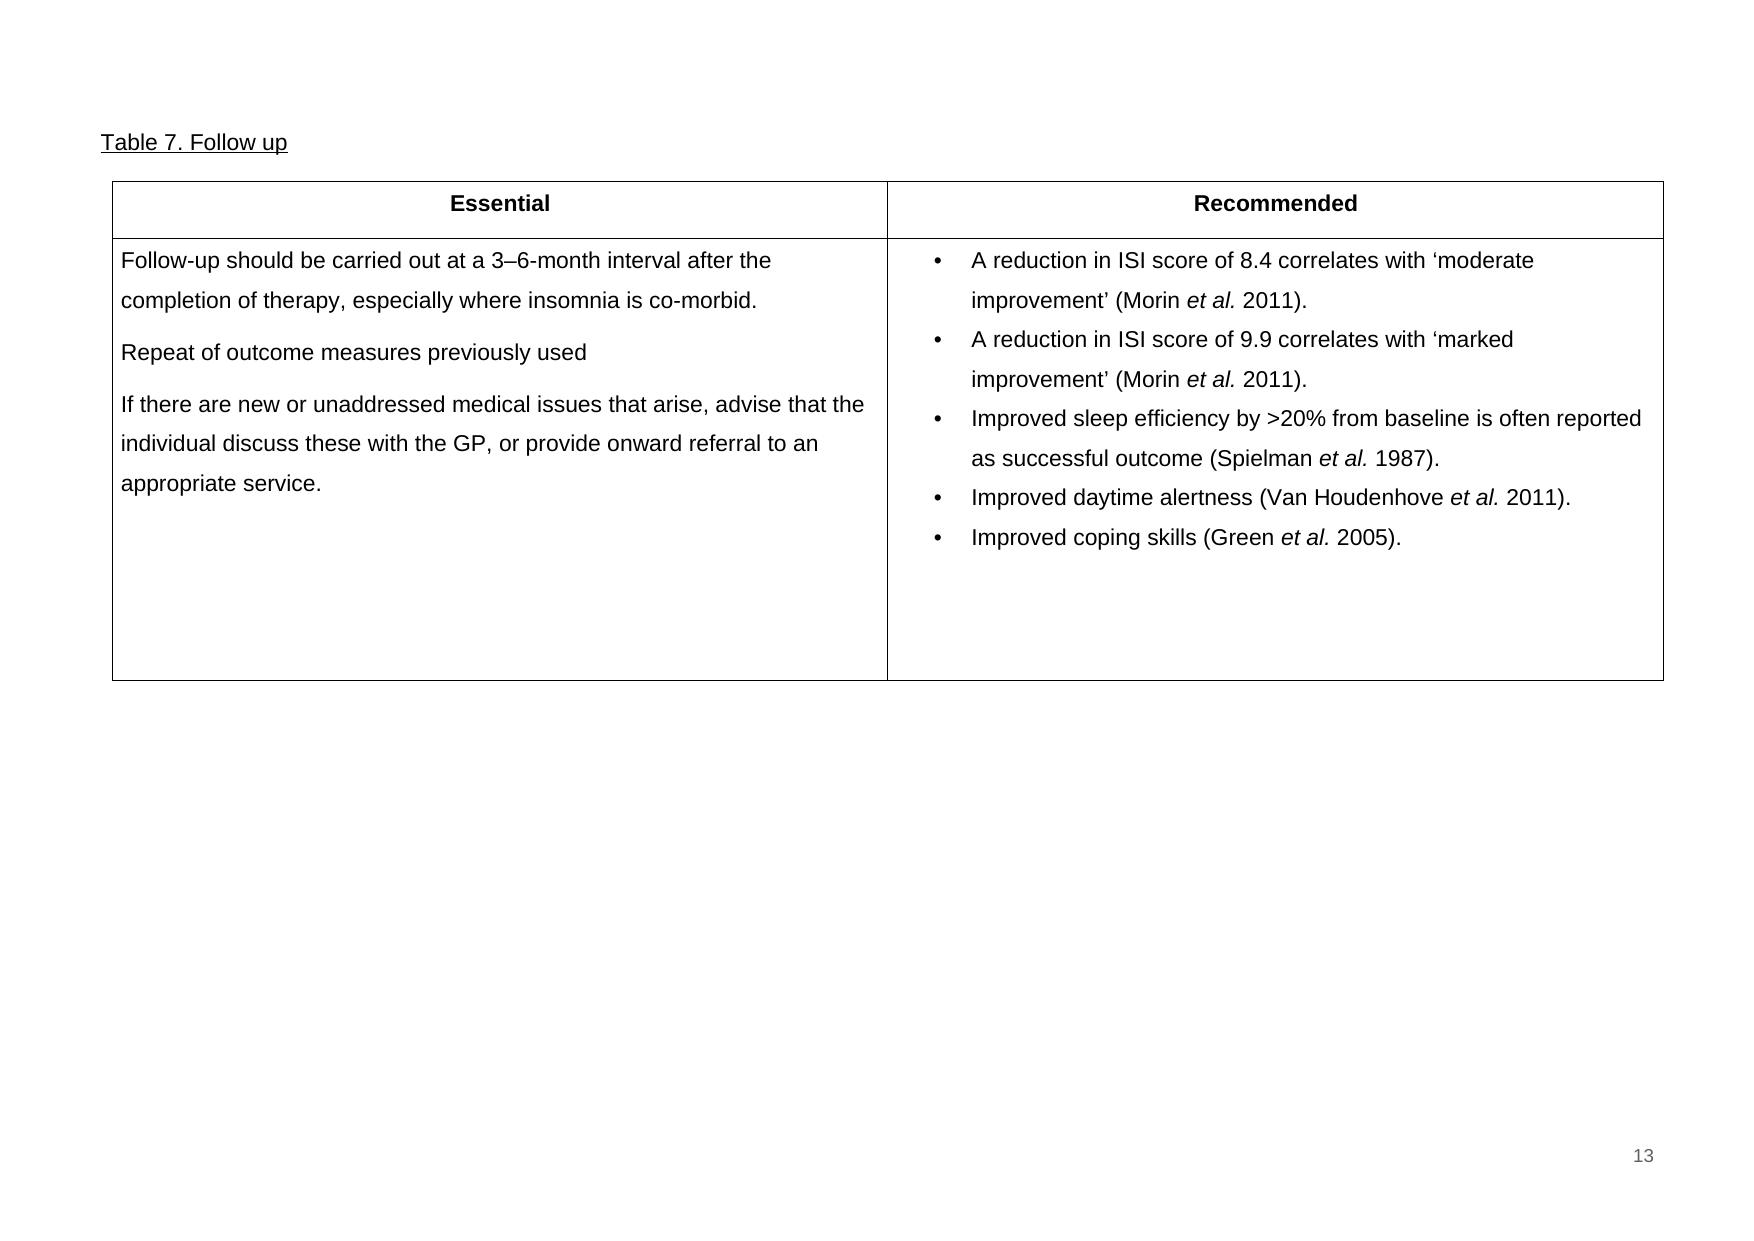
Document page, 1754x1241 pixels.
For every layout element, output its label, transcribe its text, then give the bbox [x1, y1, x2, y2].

text Table 7. Follow up [100, 129, 1653, 155]
table_cell A reduction in ISI score of 8.4 correlates with ‘moderate improvement’ (Morin et al. 2011). A reduction in ISI score of 9.9 correlates with ‘marked improvement’ (Morin et al. 2011). Improved sleep efficiency by >20% from baseline is often reported as successful outcome (Spielman et al. 1987). Improved daytime alertness (Van Houdenhove et al. 2011). Improved coping skills (Green et al. 2005). [888, 239, 1663, 680]
table_header Recommended [888, 182, 1663, 238]
table_cell Follow-up should be carried out at a 3–6-month interval after the completion of therapy, especially where insomnia is co-morbid. Repeat of outcome measures previously used If there are new or unaddressed medical issues that arise, advise that the individual discuss these with the GP, or provide onward referral to an appropriate service. [113, 239, 887, 680]
table_header Essential [113, 182, 887, 238]
